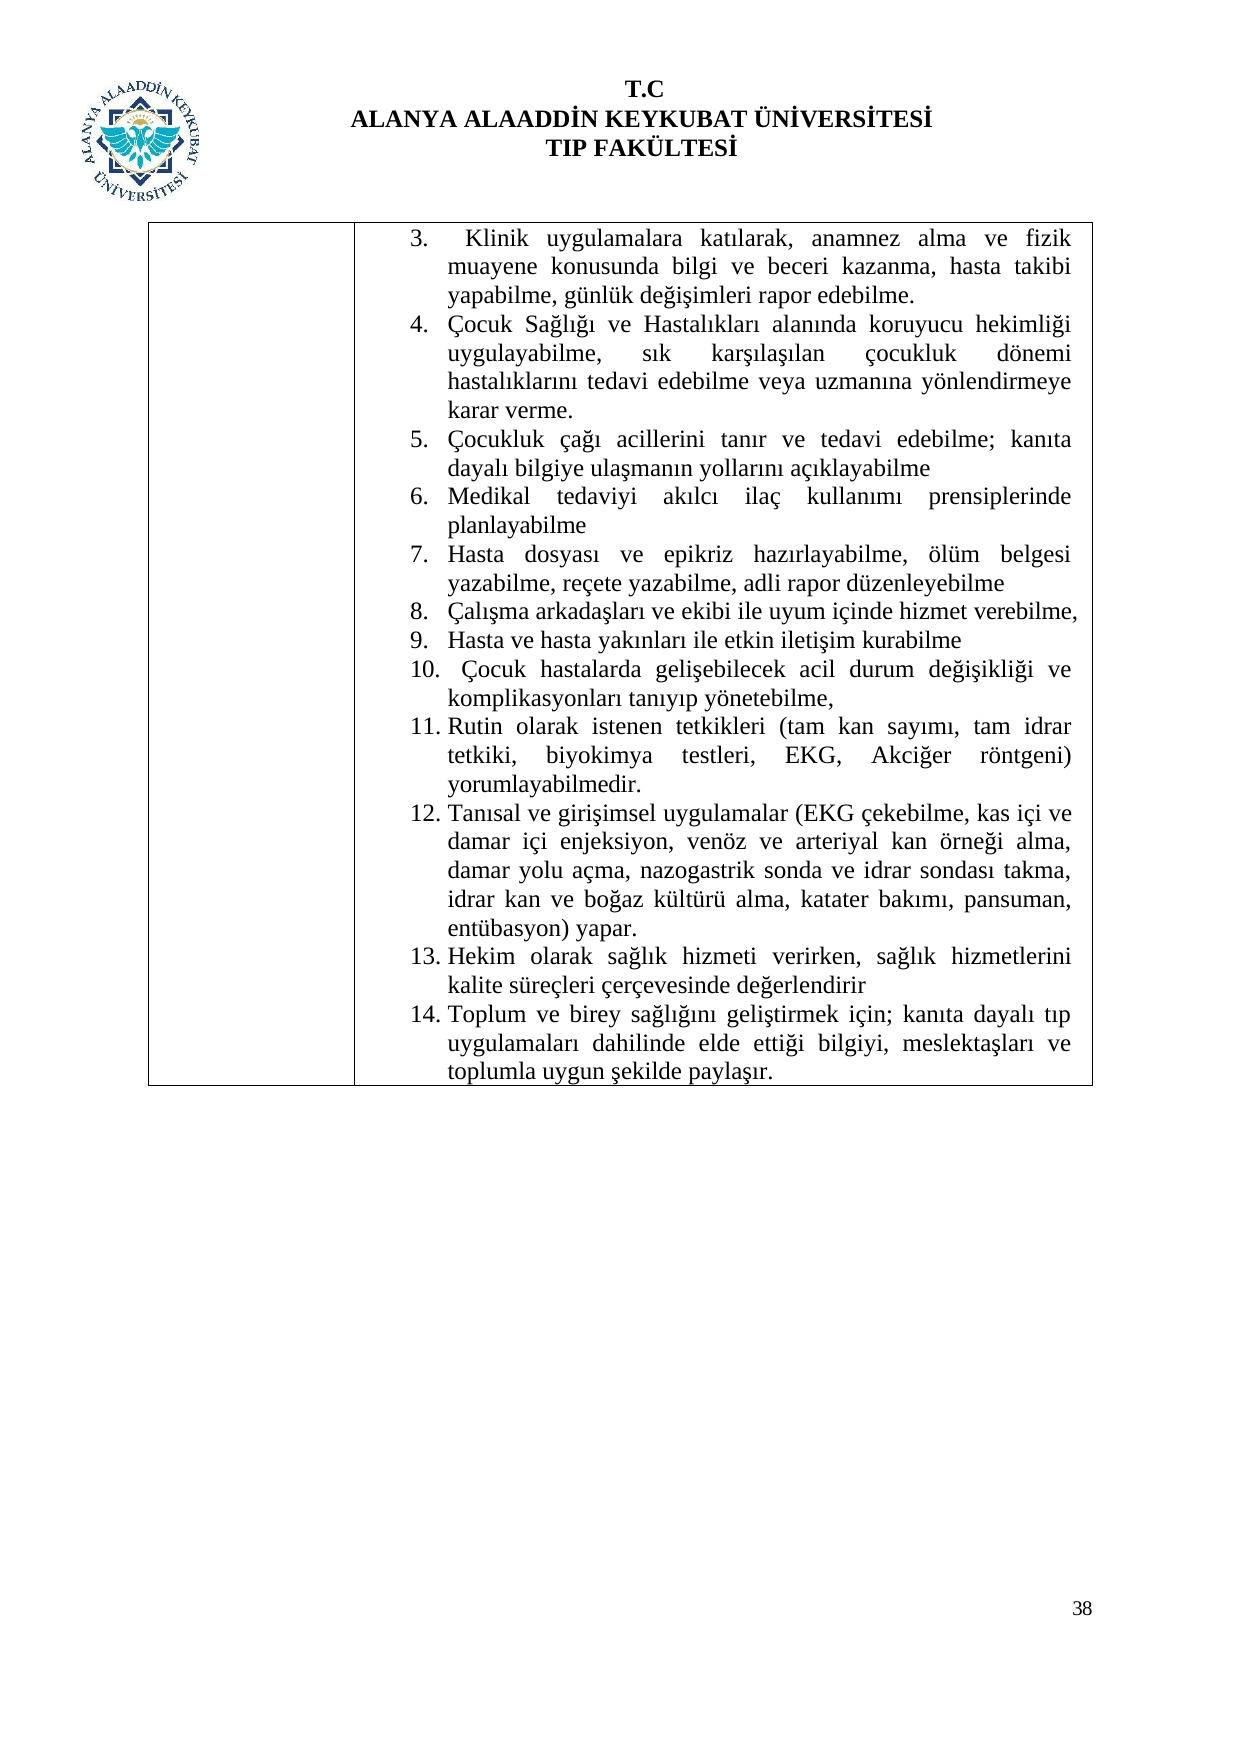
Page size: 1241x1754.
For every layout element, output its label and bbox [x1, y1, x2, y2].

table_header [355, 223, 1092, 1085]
picture [81, 81, 199, 201]
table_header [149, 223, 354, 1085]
